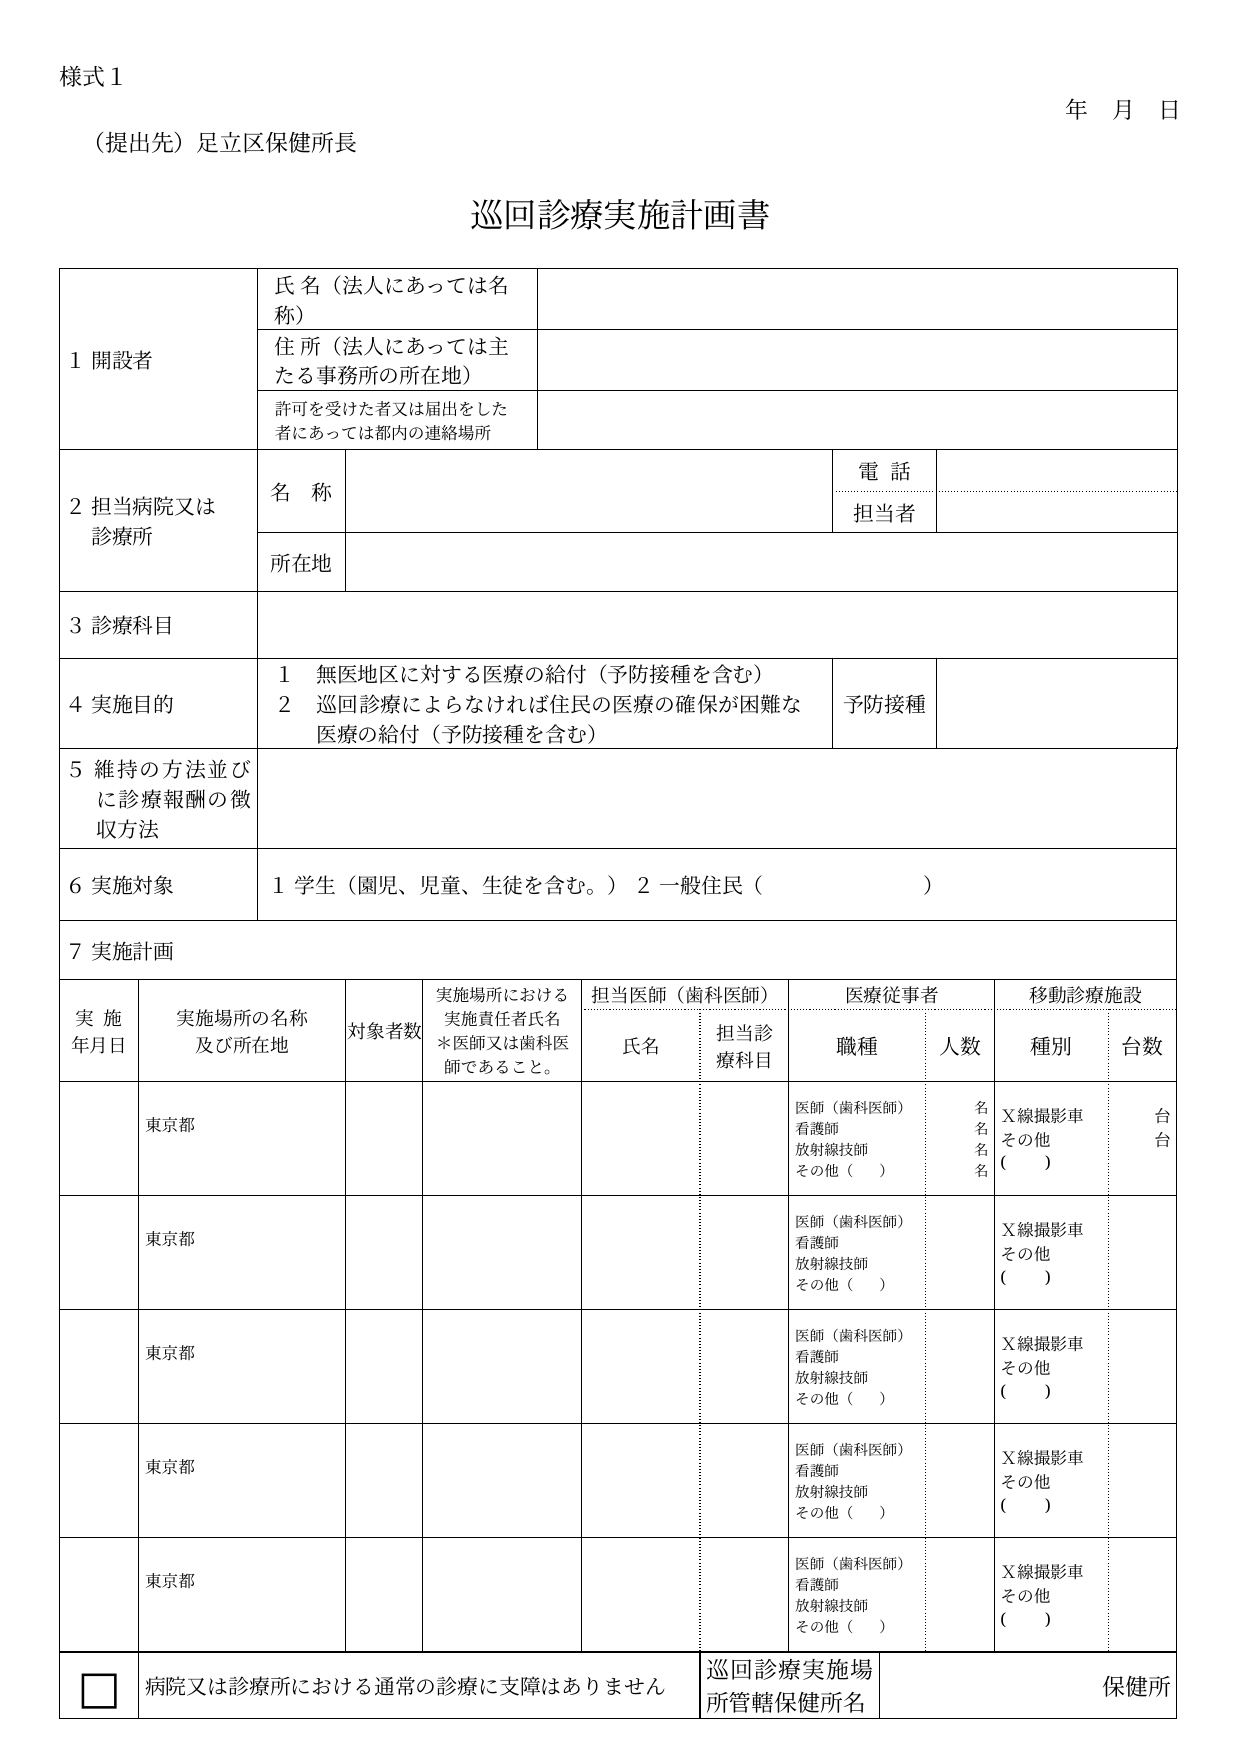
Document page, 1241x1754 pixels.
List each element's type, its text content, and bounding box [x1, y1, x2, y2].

table_cell 保健所 [880, 1653, 1176, 1718]
table_cell [60, 1310, 138, 1423]
table_cell 医師（歯科医師） 看護師 放射線技師 その他（ ） [789, 1538, 925, 1651]
table_cell [1108, 1310, 1176, 1423]
table_cell 台数 [1108, 1009, 1176, 1081]
table_cell 病院又は診療所における通常の診療に支障はありません [139, 1653, 699, 1718]
table_header [538, 269, 1177, 329]
table_cell ４ 実施目的 [60, 659, 257, 748]
table_cell 予防接種 [833, 659, 936, 748]
table_cell 名 称 [258, 450, 345, 532]
table_cell 医師（歯科医師） 看護師 放射線技師 その他（ ） [789, 1082, 925, 1195]
table_cell [1108, 1196, 1176, 1309]
table_cell [700, 1538, 788, 1651]
table_cell [60, 1082, 138, 1195]
table_cell 種別 [995, 1009, 1108, 1081]
table_cell 担当診 療科目 [700, 1009, 788, 1081]
text 年 月 日 [59, 92, 1181, 125]
table_cell [937, 491, 1177, 532]
table_cell 対象者数 [346, 980, 422, 1081]
table_cell 実施場所における 実施責任者氏名 ＊医師又は歯科医師であること。 [423, 980, 581, 1081]
table_cell Ｘ線撮影車 その他 ( ) [995, 1196, 1108, 1309]
table_cell [346, 1424, 422, 1537]
table_cell 東京都 [139, 1196, 345, 1309]
table_cell 東京都 [139, 1424, 345, 1537]
table_cell 台 台 [1108, 1082, 1176, 1195]
table_cell [582, 1082, 700, 1195]
table_cell 東京都 [139, 1082, 345, 1195]
table_cell 医師（歯科医師） 看護師 放射線技師 その他（ ） [789, 1424, 925, 1537]
table_cell 医師（歯科医師） 看護師 放射線技師 その他（ ） [789, 1196, 925, 1309]
table_cell 所在地 [258, 533, 345, 591]
table_cell [258, 592, 1177, 657]
table_cell [538, 391, 1177, 449]
table_cell [582, 1538, 700, 1651]
table_cell [937, 450, 1177, 491]
table_cell [1108, 1538, 1176, 1651]
table_cell [346, 533, 1177, 591]
table_header 氏 名（法人にあっては名 称） [258, 269, 537, 329]
table_cell Ｘ線撮影車 その他 ( ) [995, 1424, 1108, 1537]
table_cell [1108, 1424, 1176, 1537]
text 巡回診療実施計画書 [59, 189, 1181, 237]
table_cell 名 名 名 名 [925, 1082, 994, 1195]
table_cell [925, 1310, 994, 1423]
table_cell [937, 659, 1177, 748]
text 様式１ [59, 59, 1181, 92]
table_cell 移動診療施設 [995, 980, 1176, 1009]
table_cell [700, 1196, 788, 1309]
table_cell １ 学生（園児、児童、生徒を含む。） ２ 一般住民（ ） [258, 849, 1176, 920]
table_cell １ 無医地区に対する医療の給付（予防接種を含む） ２ 巡回診療によらなければ住民の医療の確保が困難な医療の給付（予防接種を含む） [258, 659, 832, 748]
table_cell 担当医師（歯科医師） [582, 980, 788, 1009]
table_cell Ｘ線撮影車 その他 ( ) [995, 1310, 1108, 1423]
table_cell 職種 [789, 1009, 925, 1081]
table_cell 氏名 [582, 1009, 700, 1081]
table_cell ７ 実施計画 [60, 921, 1176, 979]
table_cell 実施場所の名称 及び所在地 [139, 980, 345, 1081]
table_cell ３ 診療科目 [60, 592, 257, 657]
table_cell [423, 1538, 581, 1651]
table_cell ５ 維持の方法並びに診療報酬の徴収方法 [60, 749, 257, 848]
table_cell □ [60, 1653, 138, 1718]
table_cell [423, 1424, 581, 1537]
table_cell 医療従事者 [789, 980, 994, 1009]
table_cell [346, 450, 832, 532]
table_cell ６ 実施対象 [60, 849, 257, 920]
table_cell [700, 1310, 788, 1423]
table_cell 巡回診療実施場所管轄保健所名 [701, 1653, 879, 1718]
table_cell [582, 1424, 700, 1537]
text （提出先）足立区保健所長 [59, 125, 1181, 158]
table_cell [925, 1196, 994, 1309]
table_cell 担当者 [833, 491, 936, 532]
table_cell [538, 330, 1177, 390]
table_cell [700, 1082, 788, 1195]
table_cell Ｘ線撮影車 その他 ( ) [995, 1082, 1108, 1195]
table_cell [700, 1424, 788, 1537]
table_cell 実 施 年月日 [60, 980, 138, 1081]
table_cell [346, 1538, 422, 1651]
table_cell [346, 1196, 422, 1309]
table_cell ２ 担当病院又は 診療所 [60, 450, 257, 591]
table_header １ 開設者 [60, 269, 257, 449]
table_cell [423, 1082, 581, 1195]
table_cell [60, 1196, 138, 1309]
table_cell [925, 1424, 994, 1537]
table_cell [346, 1310, 422, 1423]
table_cell [60, 1424, 138, 1537]
table_cell [582, 1310, 700, 1423]
table_cell 電 話 [833, 450, 936, 491]
table_cell 東京都 [139, 1310, 345, 1423]
table_cell [258, 749, 1176, 848]
table_cell [60, 1538, 138, 1651]
table_cell [423, 1310, 581, 1423]
table_cell [423, 1196, 581, 1309]
table_cell [925, 1538, 994, 1651]
table_cell Ｘ線撮影車 その他 ( ) [995, 1538, 1108, 1651]
table_cell [346, 1082, 422, 1195]
table_cell 住 所（法人にあっては主たる事務所の所在地） [258, 330, 537, 390]
table_cell 東京都 [139, 1538, 345, 1651]
table_cell 許可を受けた者又は届出をした者にあっては都内の連絡場所 [258, 391, 537, 449]
table_cell 医師（歯科医師） 看護師 放射線技師 その他（ ） [789, 1310, 925, 1423]
table_cell [582, 1196, 700, 1309]
table_cell 人数 [925, 1009, 994, 1081]
